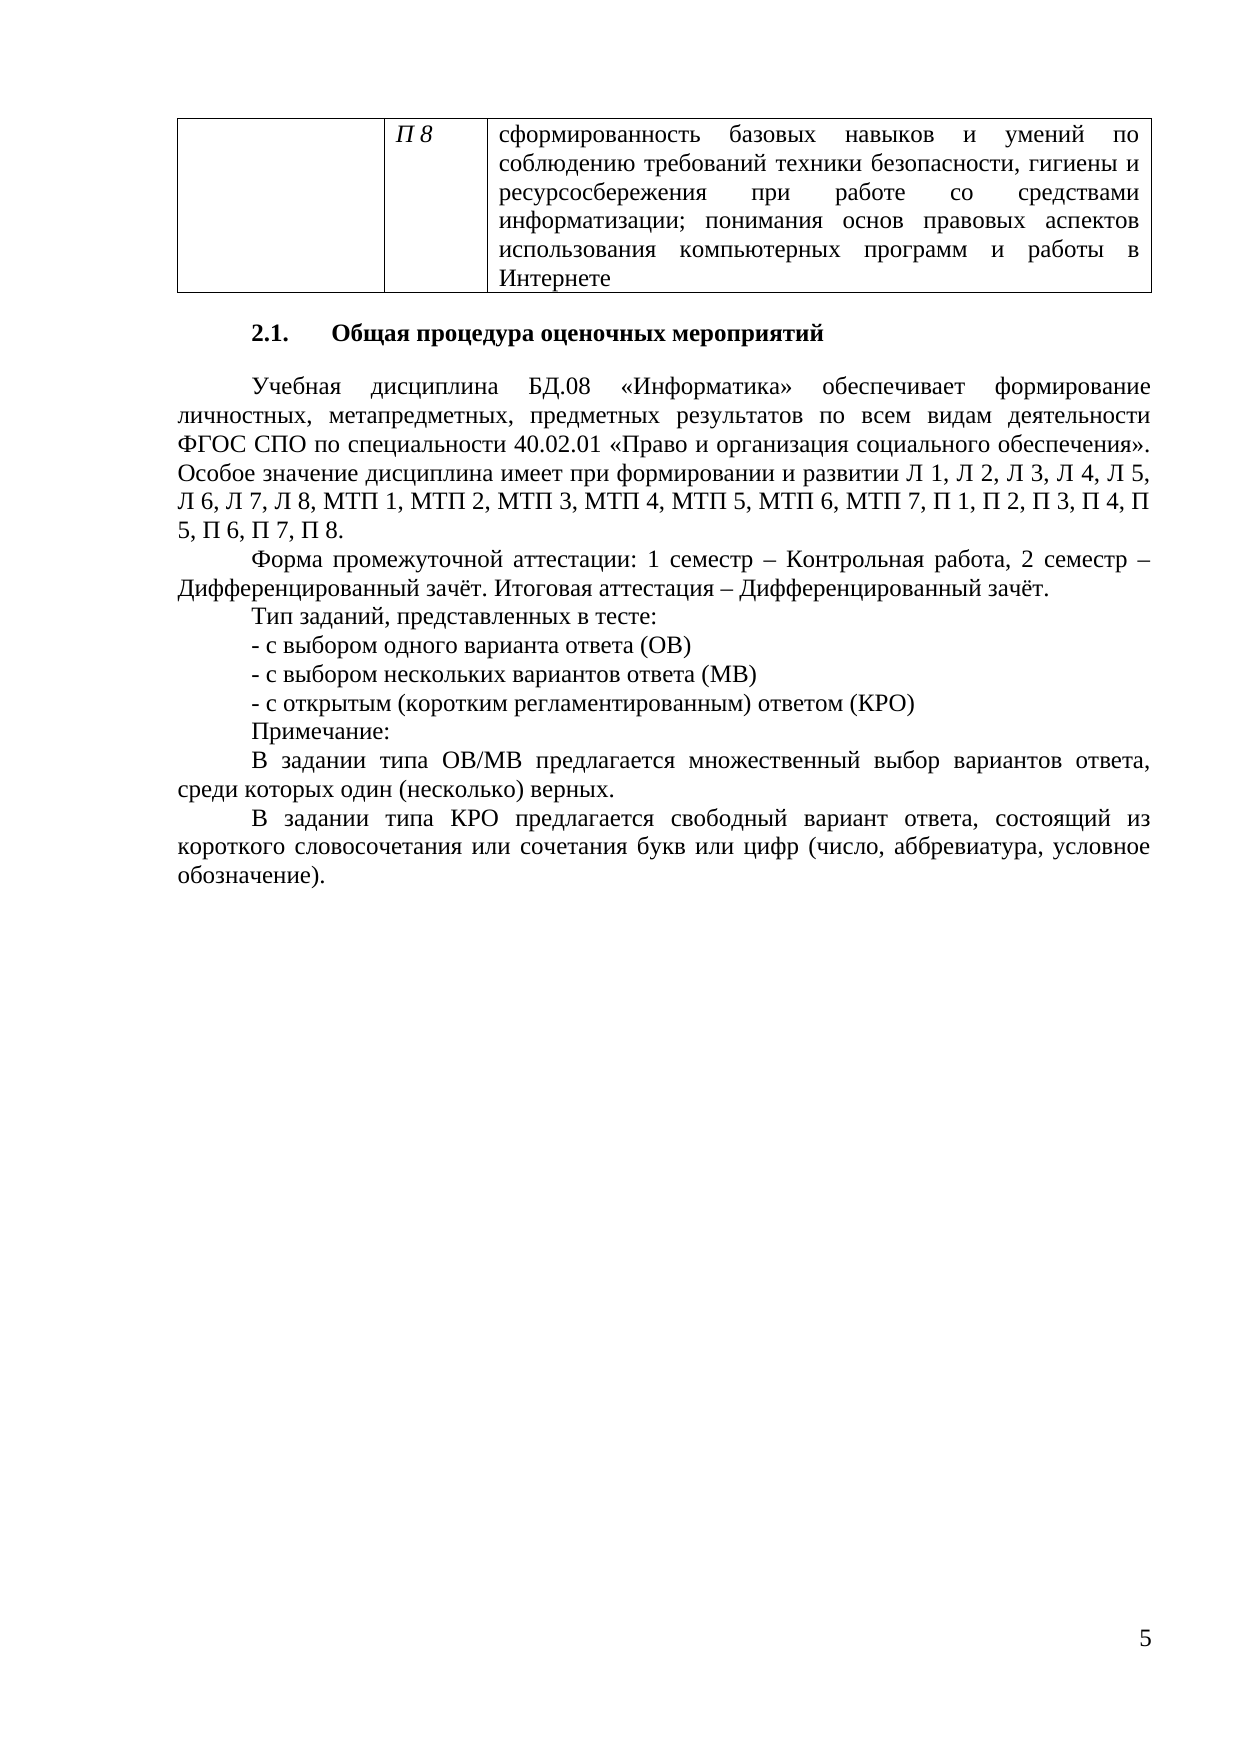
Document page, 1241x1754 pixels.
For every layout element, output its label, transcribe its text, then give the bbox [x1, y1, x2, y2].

text В задании типа ОВ/МВ предлагается множественный выбор вариантов ответа, среди которых один (несколько) верных. [177, 745, 1152, 803]
text В задании типа КРО предлагается свободный вариант ответа, состоящий из короткого словосочетания или сочетания букв или цифр (число, аббревиатура, условное обозначение). [177, 803, 1152, 889]
table_cell П 8 [385, 119, 487, 292]
text Форма промежуточной аттестации: 1 семестр – Контрольная работа, 2 семестр – Дифференцированный зачёт. Итоговая аттестация – Дифференцированный зачёт. [177, 544, 1152, 601]
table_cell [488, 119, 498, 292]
list Общая процедура оценочных мероприятий [251, 318, 1152, 346]
text Учебная дисциплина БД.08 «Информатика» обеспечивает формирование личностных, метапредметных, предметных результатов по всем видам деятельности ФГОС СПО по специальности 40.02.01 «Право и организация социального обеспечения». Особое значение дисциплина имеет при формировании и развитии Л 1, Л 2, Л 3, Л 4, Л 5, Л 6, Л 7, Л 8, МТП 1, МТП 2, МТП 3, МТП 4, МТП 5, МТП 6, МТП 7, П 1, П 2, П 3, П 4, П 5, П 6, П 7, П 8. [177, 371, 1152, 544]
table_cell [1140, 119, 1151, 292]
text - с открытым (коротким регламентированным) ответом (КРО) [177, 688, 1152, 716]
text - с выбором нескольких вариантов ответа (МВ) [177, 659, 1152, 688]
text Тип заданий, представленных в тесте: [177, 601, 1152, 630]
text - с выбором одного варианта ответа (ОВ) [177, 630, 1152, 659]
text Примечание: [177, 716, 1152, 745]
